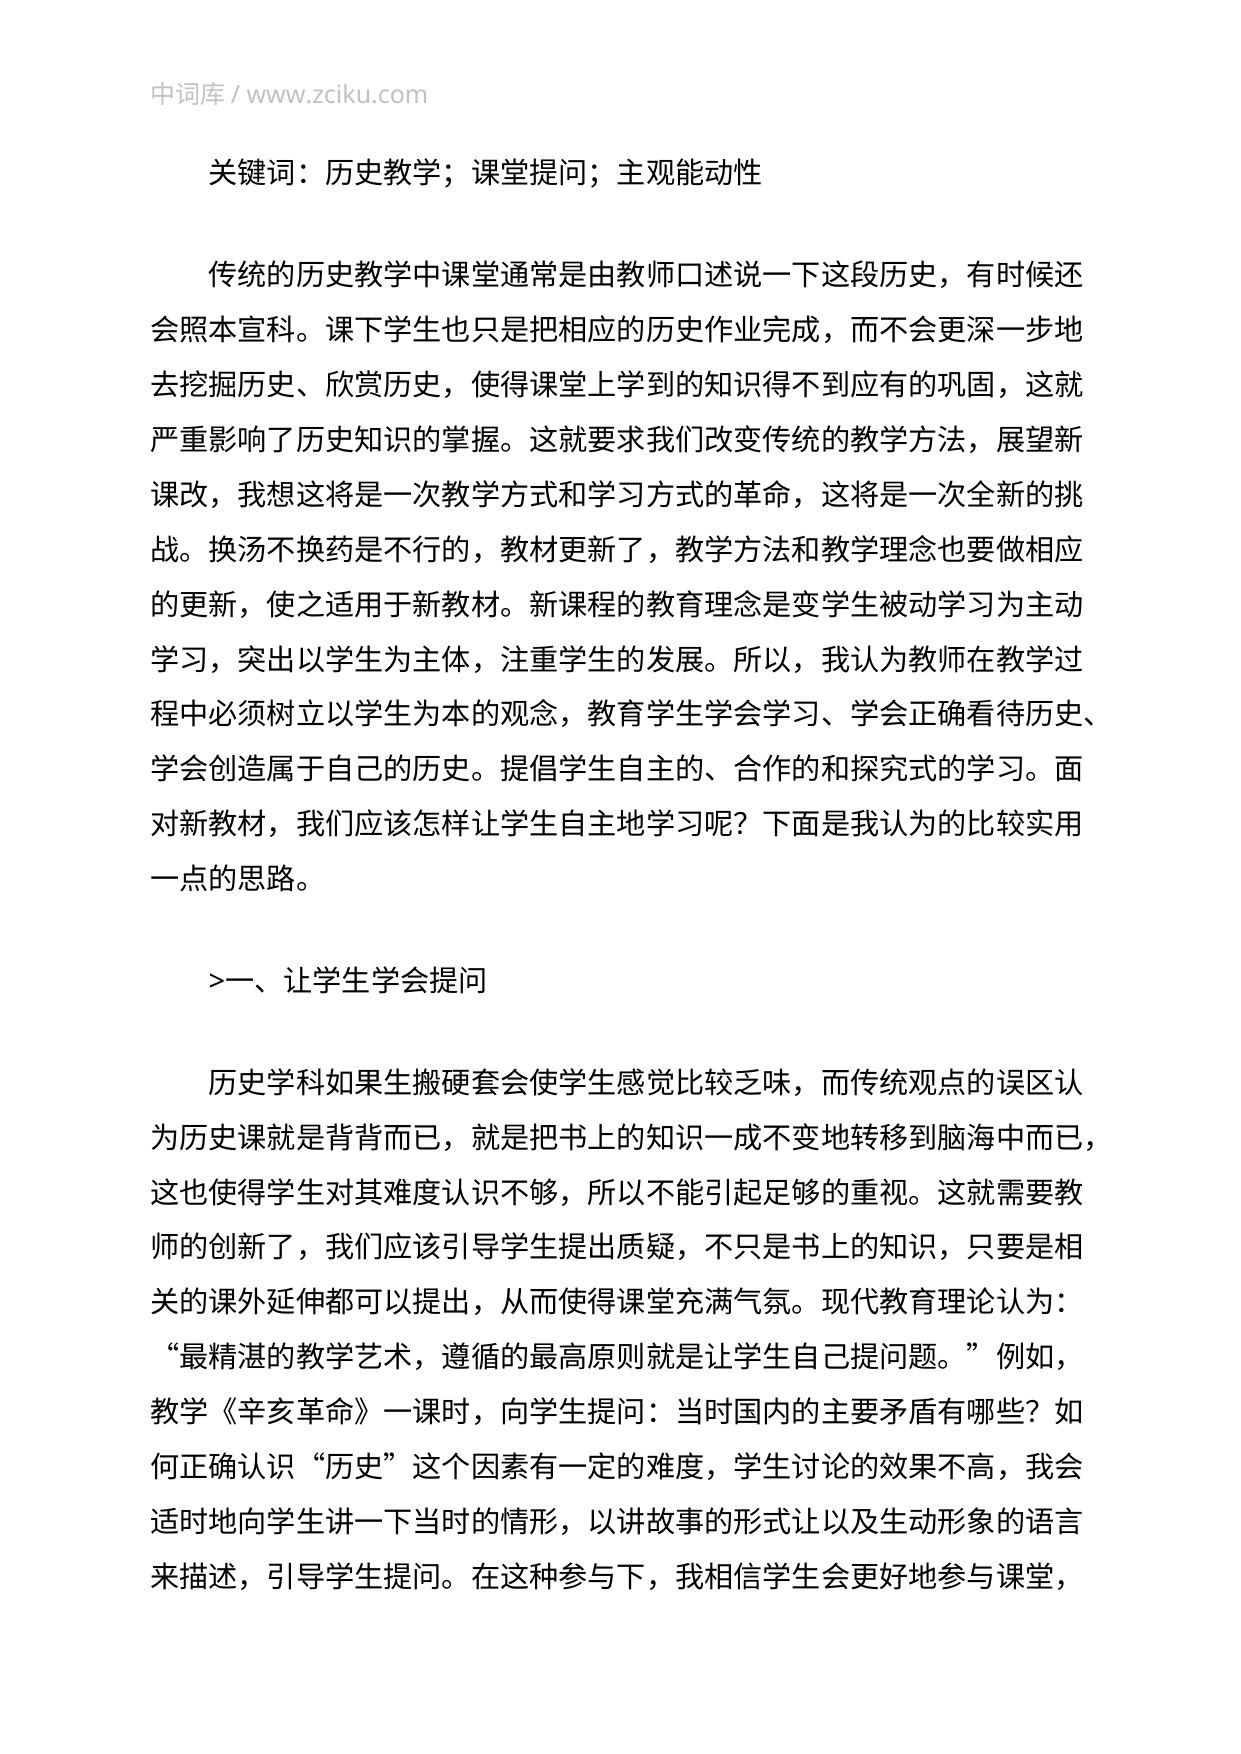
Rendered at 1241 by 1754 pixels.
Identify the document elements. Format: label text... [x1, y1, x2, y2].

text 关键词：历史教学；课堂提问；主观能动性 [150, 150, 1090, 192]
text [150, 1059, 1090, 1596]
text 传统的历史教学中课堂通常是由教师口述说一下这段历史，有时候还会照本宣科。课下学生也只是把相应的历史作业完成，而不会更深一步地去挖掘历史、欣赏历史，使得课堂上学到的知识得不到应有的巩固，这就严重影响了历史知识的掌握。这就要求我们改变传统的教学方法，展望新课改，我想这将是一次教学方式和学习方式的革命，这将是一次全新的挑战。换汤不换药是不行的，教材更新了，教学方法和教学理念也要做相应的更新，使之适用于新教材。新课程的教育理念是变学生被动学习为主动学习，突出以学生为主体，注重学生的发展。所以，我认为教师在教学过程中必须树立以学生为本的观念，教育学生学会学习、学会正确看待历史、学会创造属于自己的历史。提倡学生自主的、合作的和探究式的学习。面对新教材，我们应该怎样让学生自主地学习呢？下面是我认为的比较实用一点的思路。 [150, 252, 1090, 898]
text >一、让学生学会提问 [150, 957, 1090, 1000]
